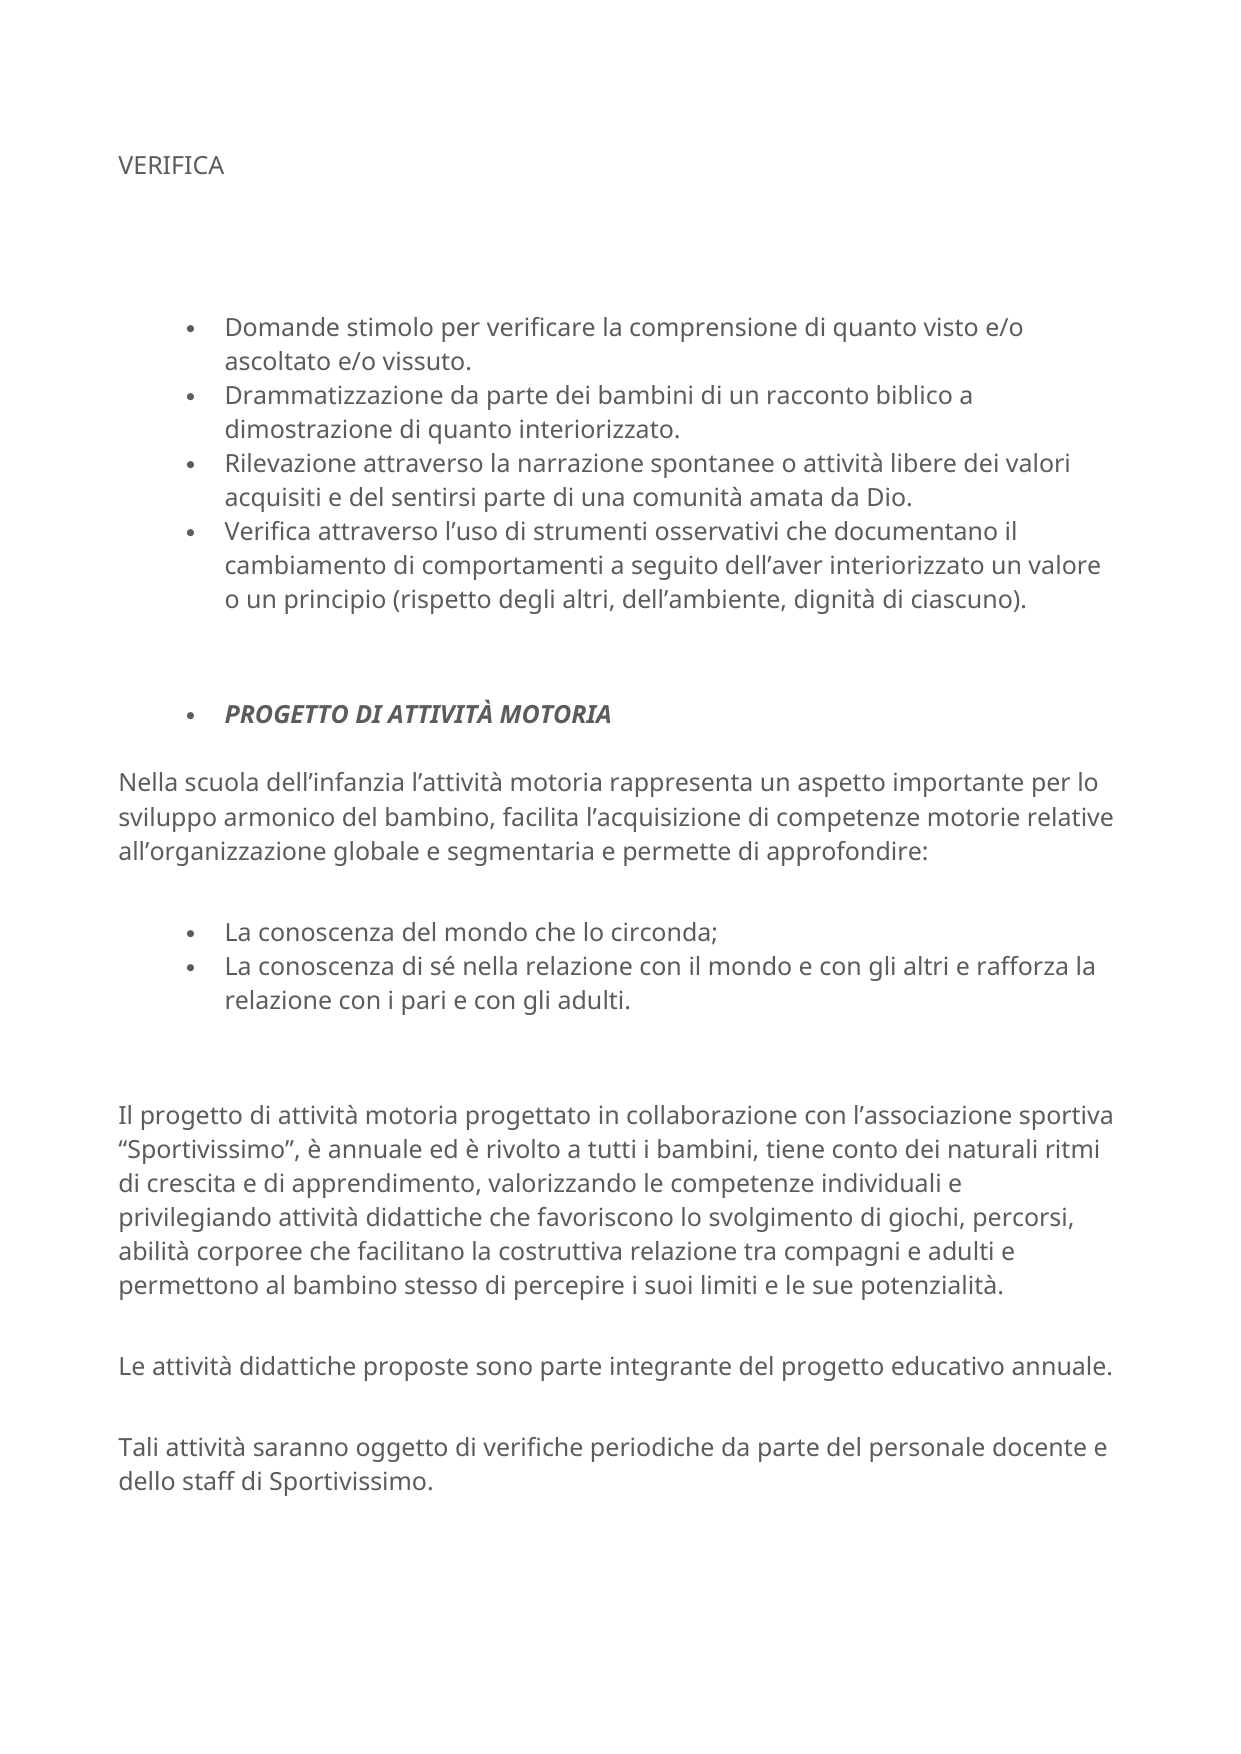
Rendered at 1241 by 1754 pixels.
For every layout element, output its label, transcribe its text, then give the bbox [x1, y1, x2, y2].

list Domande stimolo per verificare la comprensione di quanto visto e/o ascoltato e/o vissuto. [187, 309, 1122, 378]
list Drammatizzazione da parte dei bambini di un racconto biblico a dimostrazione di quanto interiorizzato. [187, 378, 1122, 446]
list Verifica attraverso l’uso di strumenti osservativi che documentano il cambiamento di comportamenti a seguito dell’aver interiorizzato un valore o un principio (rispetto degli altri, dell’ambiente, dignità di ciascuno). [187, 514, 1122, 616]
list La conoscenza del mondo che lo circonda; [187, 914, 1122, 948]
list Rilevazione attraverso la narrazione spontanee o attività libere dei valori acquisiti e del sentirsi parte di una comunità amata da Dio. [187, 446, 1122, 514]
text VERIFICA [118, 148, 1122, 182]
text Nella scuola dell’infanzia l’attività motoria rappresenta un aspetto importante per lo sviluppo armonico del bambino, facilita l’acquisizione di competenze motorie relative all’organizzazione globale e segmentaria e permette di approfondire: [118, 765, 1122, 867]
text Il progetto di attività motoria progettato in collaborazione con l’associazione sportiva “Sportivissimo”, è annuale ed è rivolto a tutti i bambini, tiene conto dei naturali ritmi di crescita e di apprendimento, valorizzando le competenze individuali e privilegiando attività didattiche che favoriscono lo svolgimento di giochi, percorsi, abilità corporee che facilitano la costruttiva relazione tra compagni e adulti e permettono al bambino stesso di percepire i suoi limiti e le sue potenzialità. [118, 1097, 1122, 1302]
text Le attività didattiche proposte sono parte integrante del progetto educativo annuale. [118, 1348, 1122, 1383]
list La conoscenza di sé nella relazione con il mondo e con gli altri e rafforza la relazione con i pari e con gli adulti. [187, 948, 1122, 1016]
text Tali attività saranno oggetto di verifiche periodiche da parte del personale docente e dello staff di Sportivissimo. [118, 1429, 1122, 1498]
list PROGETTO DI ATTIVITÀ MOTORIA [187, 697, 1122, 731]
